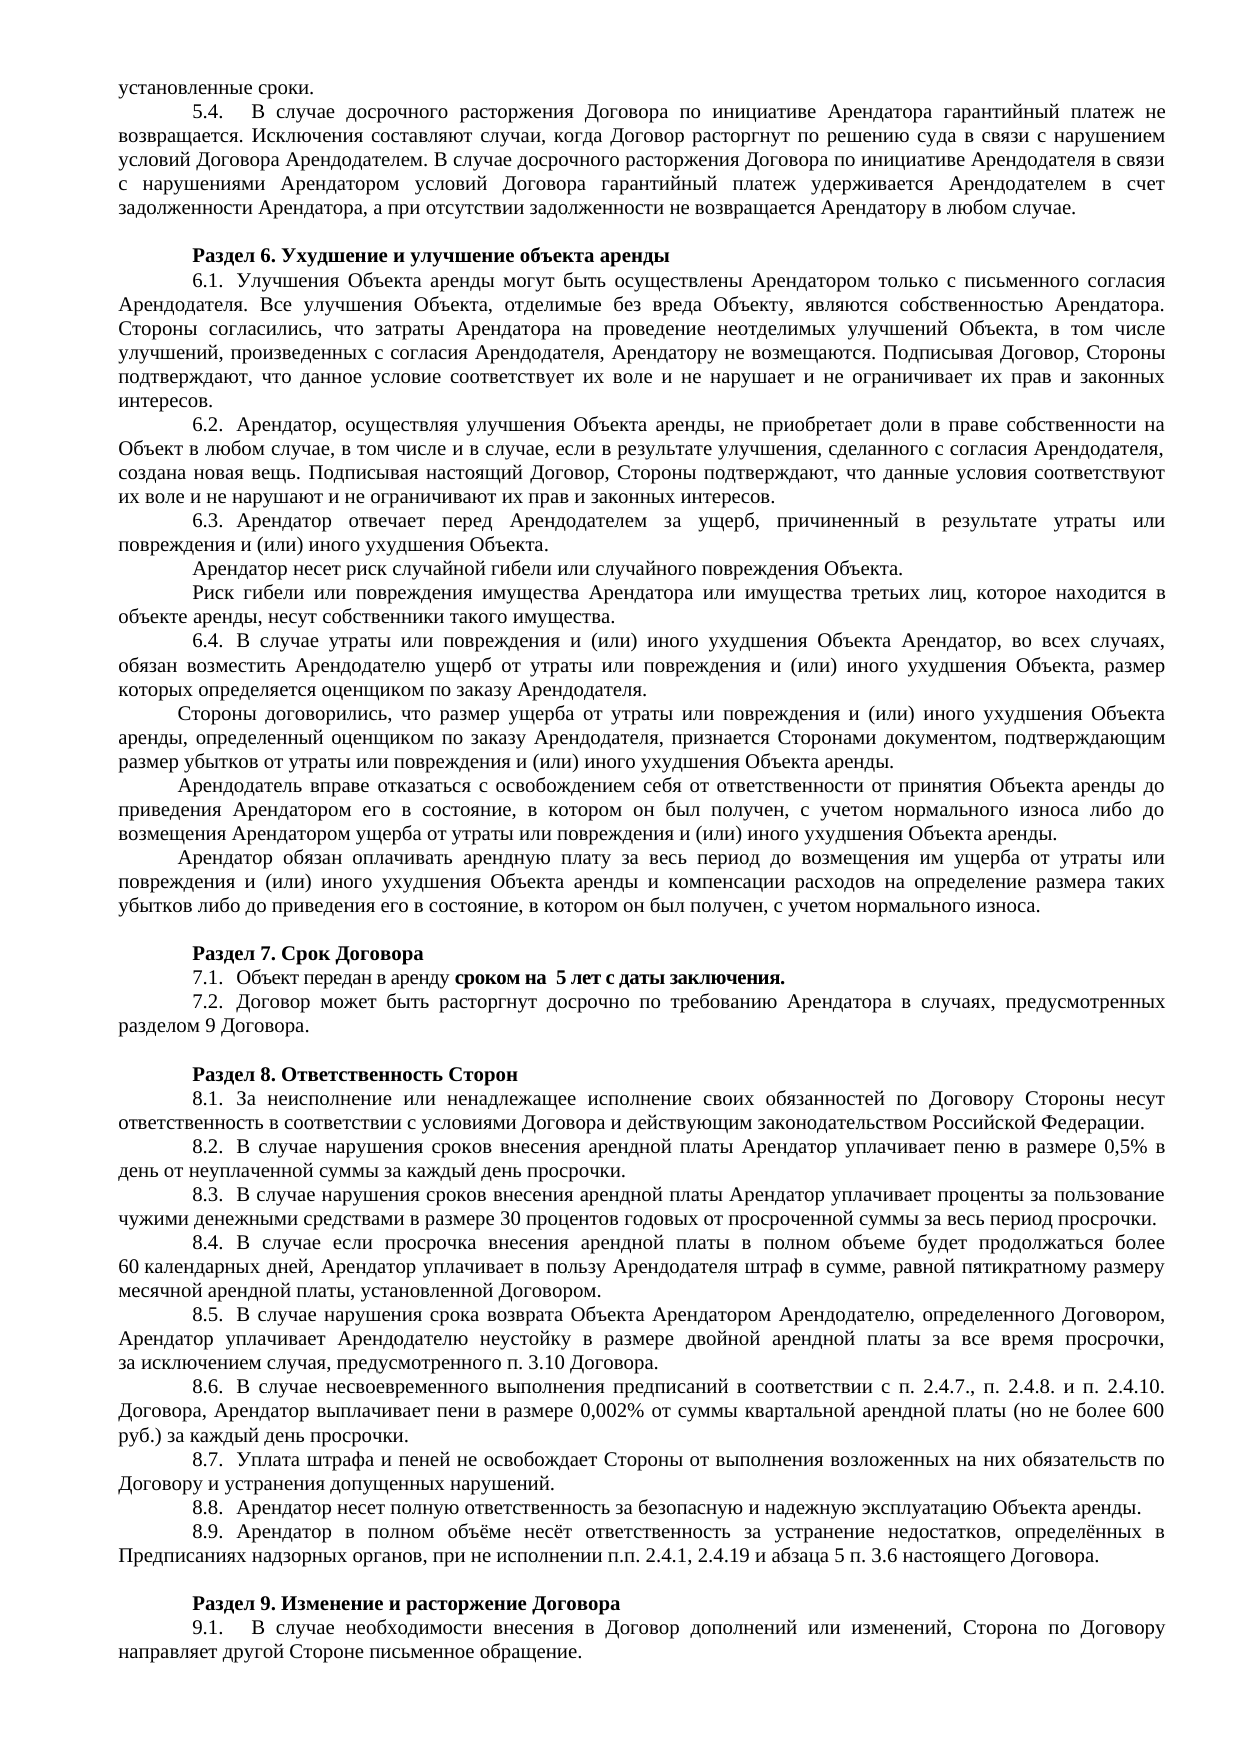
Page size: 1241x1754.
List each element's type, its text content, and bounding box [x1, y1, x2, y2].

text Арендатор несет риск случайной гибели или случайного повреждения Объекта. [118, 556, 1167, 580]
text 5.4. В случае досрочного расторжения Договора по инициативе Арендатора гарантийный платеж не возвращается. Исключения составляют случаи, когда Договор расторгнут по решению суда в связи с нарушением условий Договора Арендодателем. В случае досрочного расторжения Договора по инициативе Арендодателя в связи с нарушениями Арендатором условий Договора гарантийный платеж удерживается Арендодателем в счет задолженности Арендатора, а при отсутствии задолженности не возвращается Арендатору в любом случае. [118, 99, 1166, 219]
text Риск гибели или повреждения имущества Арендатора или имущества третьих лиц, которое находится в объекте аренды, несут собственники такого имущества. [118, 580, 1167, 628]
text 8.1. За неисполнение или ненадлежащее исполнение своих обязанностей по Договору Стороны несут ответственность в соответствии с условиями Договора и действующим законодательством Российской Федерации. [118, 1086, 1166, 1134]
text Раздел 7. Срок Договора [118, 941, 1166, 965]
text Раздел 9. Изменение и расторжение Договора [118, 1591, 1166, 1615]
text Раздел 6. Ухудшение и улучшение объекта аренды [118, 243, 1166, 267]
text 8.5. В случае нарушения срока возврата Объекта Арендатором Арендодателю, определенного Договором, Арендатор уплачивает Арендодателю неустойку в размере двойной арендной платы за все время просрочки, за исключением случая, предусмотренного п. 3.10 Договора. [118, 1302, 1166, 1374]
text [118, 75, 1166, 99]
text 8.9. Арендатор в полном объёме несёт ответственность за устранение недостатков, определённых в Предписаниях надзорных органов, при не исполнении п.п. 2.4.1, 2.4.19 и абзаца 5 п. 3.6 настоящего Договора. [118, 1519, 1166, 1567]
text Раздел 8. Ответственность Сторон [118, 1062, 1166, 1086]
text 7.2. Договор может быть расторгнут досрочно по требованию Арендатора в случаях, предусмотренных разделом 9 Договора. [118, 989, 1166, 1037]
text 7.1. Объект передан в аренду сроком на 5 лет с даты заключения. [118, 965, 1166, 989]
text Стороны договорились, что размер ущерба от утраты или повреждения и (или) иного ухудшения Объекта аренды, определенный оценщиком по заказу Арендодателя, признается Сторонами документом, подтверждающим размер убытков от утраты или повреждения и (или) иного ухудшения Объекта аренды. [118, 701, 1166, 773]
text Арендодатель вправе отказаться с освобождением себя от ответственности от принятия Объекта аренды до приведения Арендатором его в состояние, в котором он был получен, с учетом нормального износа либо до возмещения Арендатором ущерба от утраты или повреждения и (или) иного ухудшения Объекта аренды. [118, 773, 1166, 845]
text 6.4. В случае утраты или повреждения и (или) иного ухудшения Объекта Арендатор, во всех случаях, обязан возместить Арендодателю ущерб от утраты или повреждения и (или) иного ухудшения Объекта, размер которых определяется оценщиком по заказу Арендодателя. [118, 628, 1167, 701]
text 8.8. Арендатор несет полную ответственность за безопасную и надежную эксплуатацию Объекта аренды. [118, 1495, 1166, 1519]
text 8.6. В случае несвоевременного выполнения предписаний в соответствии с п. 2.4.7., п. 2.4.8. и п. 2.4.10. Договора, Арендатор выплачивает пени в размере 0,002% от суммы квартальной арендной платы (но не более 600 руб.) за каждый день просрочки. [118, 1374, 1166, 1447]
text 6.3. Арендатор отвечает перед Арендодателем за ущерб, причиненный в результате утраты или повреждения и (или) иного ухудшения Объекта. [118, 508, 1166, 556]
text Арендатор обязан оплачивать арендную плату за весь период до возмещения им ущерба от утраты или повреждения и (или) иного ухудшения Объекта аренды и компенсации расходов на определение размера таких убытков либо до приведения его в состояние, в котором он был получен, с учетом нормального износа. [118, 845, 1166, 917]
text 8.3. В случае нарушения сроков внесения арендной платы Арендатор уплачивает проценты за пользование чужими денежными средствами в размере 30 процентов годовых от просроченной суммы за весь период просрочки. [118, 1182, 1166, 1230]
text 6.1. Улучшения Объекта аренды могут быть осуществлены Арендатором только с письменного согласия Арендодателя. Все улучшения Объекта, отделимые без вреда Объекту, являются собственностью Арендатора. Стороны согласились, что затраты Арендатора на проведение неотделимых улучшений Объекта, в том числе улучшений, произведенных с согласия Арендодателя, Арендатору не возмещаются. Подписывая Договор, Стороны подтверждают, что данное условие соответствует их воле и не нарушает и не ограничивает их прав и законных интересов. [118, 267, 1166, 412]
text 8.4. В случае если просрочка внесения арендной платы в полном объеме будет продолжаться более 60 календарных дней, Арендатор уплачивает в пользу Арендодателя штраф в сумме, равной пятикратному размеру месячной арендной платы, установленной Договором. [118, 1230, 1166, 1302]
text 6.2. Арендатор, осуществляя улучшения Объекта аренды, не приобретает доли в праве собственности на Объект в любом случае, в том числе и в случае, если в результате улучшения, сделанного с согласия Арендодателя, создана новая вещь. Подписывая настоящий Договор, Стороны подтверждают, что данные условия соответствуют их воле и не нарушают и не ограничивают их прав и законных интересов. [118, 412, 1166, 508]
text 9.1. В случае необходимости внесения в Договор дополнений или изменений, Сторона по Договору направляет другой Стороне письменное обращение. [118, 1615, 1166, 1663]
text 8.2. В случае нарушения сроков внесения арендной платы Арендатор уплачивает пеню в размере 0,5% в день от неуплаченной суммы за каждый день просрочки. [118, 1134, 1166, 1182]
text 8.7. Уплата штрафа и пеней не освобождает Стороны от выполнения возложенных на них обязательств по Договору и устранения допущенных нарушений. [118, 1447, 1166, 1495]
